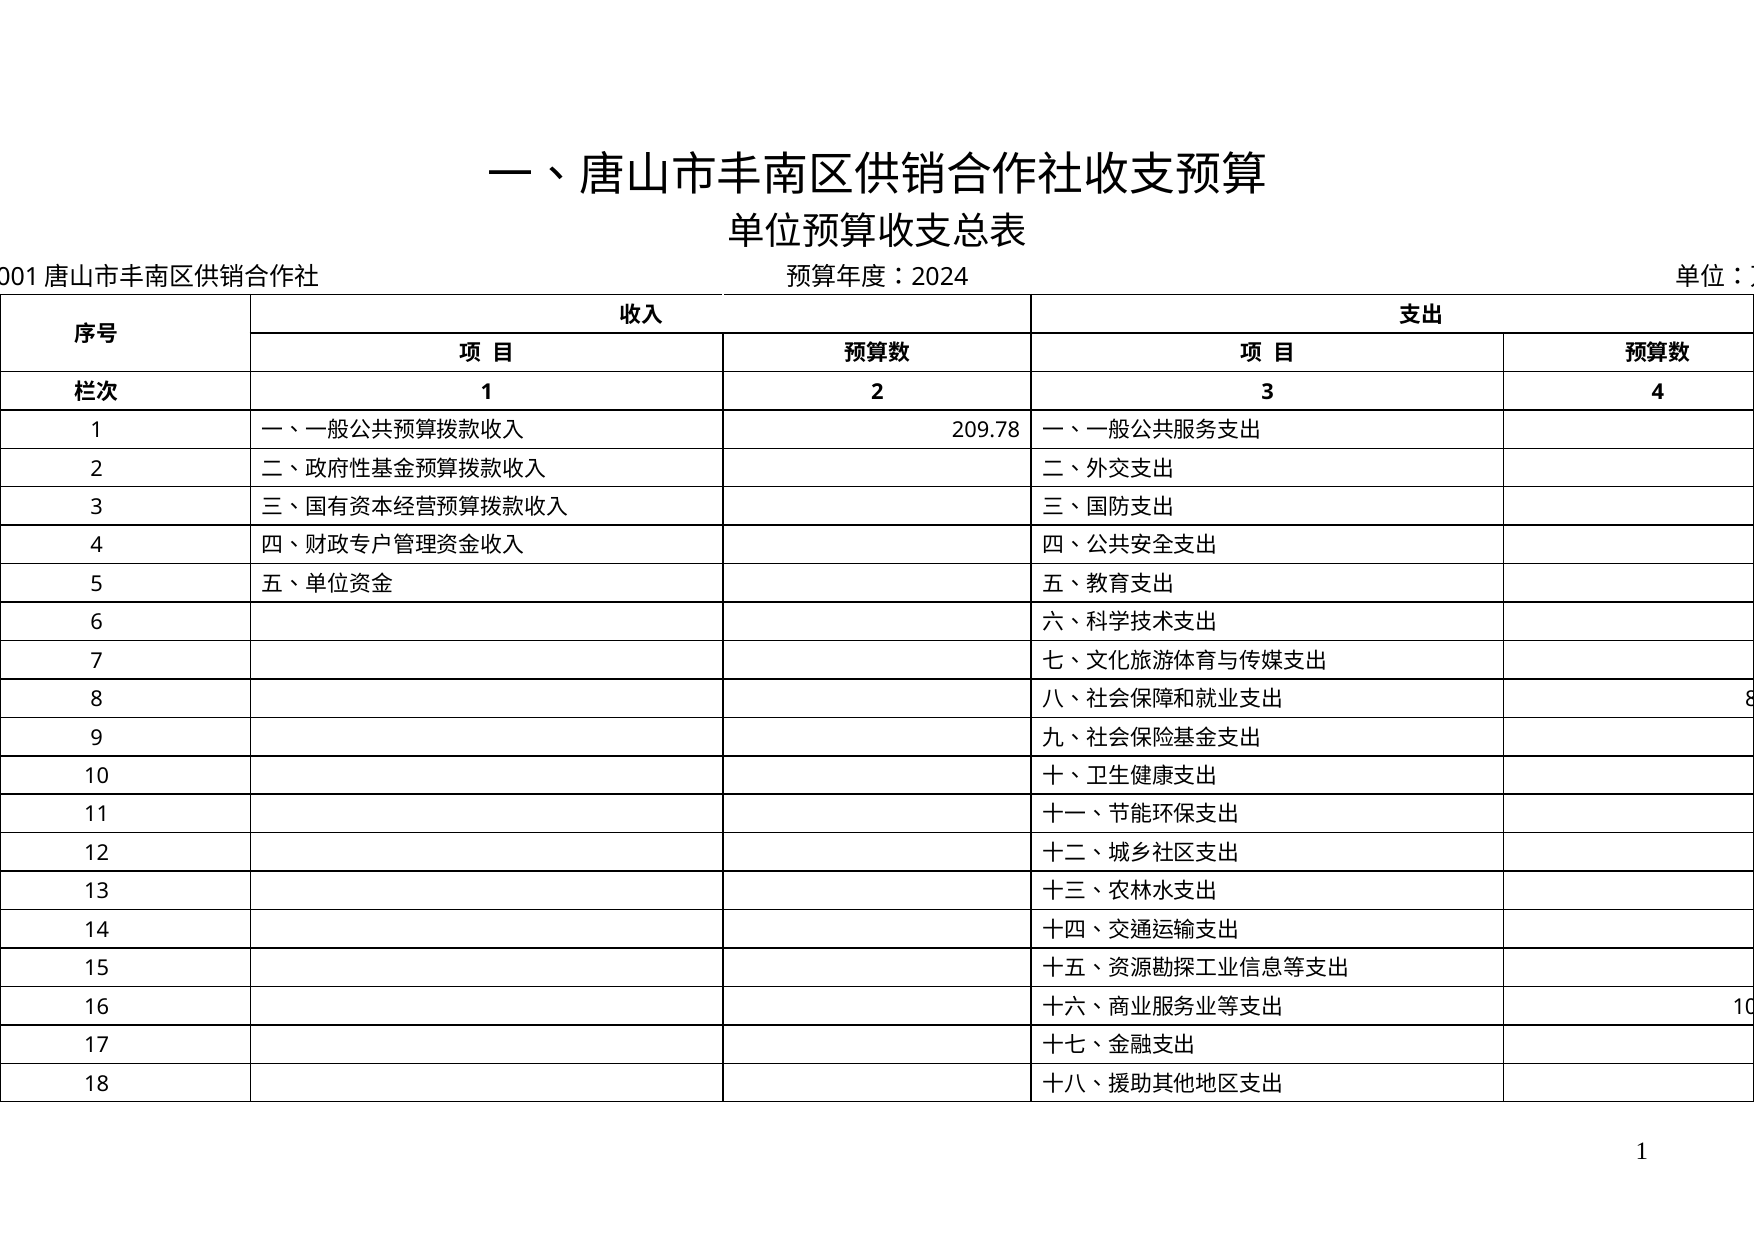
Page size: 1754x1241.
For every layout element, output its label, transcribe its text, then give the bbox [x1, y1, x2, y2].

table_header 单位：万元 [1032, 257, 1753, 294]
table_cell 7 [1, 641, 250, 678]
table_cell 87.70 [1504, 680, 1753, 716]
table_cell [1504, 526, 1753, 563]
table_cell 10 [1, 757, 250, 793]
table_cell 四、公共安全支出 [1032, 526, 1503, 563]
table_cell [251, 872, 722, 909]
table_cell [724, 795, 1030, 832]
table_cell 八、社会保障和就业支出 [1032, 680, 1503, 716]
table_cell [1504, 718, 1753, 755]
table_cell 十八、援助其他地区支出 [1032, 1064, 1503, 1101]
table_cell [251, 910, 722, 947]
table_cell 十四、交通运输支出 [1032, 910, 1503, 947]
table_cell [1504, 872, 1753, 909]
table_cell 十二、城乡社区支出 [1032, 833, 1503, 870]
table_cell [251, 833, 722, 870]
text 单位预算收支总表 [106, 204, 1648, 255]
table_cell 18 [1, 1064, 250, 1101]
table_cell [724, 603, 1030, 639]
table_cell 五、教育支出 [1032, 564, 1503, 601]
table_cell 1 [1, 411, 250, 447]
table_cell 收入 [251, 295, 1030, 332]
table_header 497001唐山市丰南区供销合作社 [1, 257, 722, 294]
table_cell [251, 1026, 722, 1062]
table_cell [724, 449, 1030, 486]
table_cell 16 [1, 987, 250, 1024]
table_cell 三、国有资本经营预算拨款收入 [251, 487, 722, 524]
table_cell 4 [1, 526, 250, 563]
table_cell [724, 718, 1030, 755]
table_cell 十三、农林水支出 [1032, 872, 1503, 909]
table_cell [251, 603, 722, 639]
table_cell [1504, 641, 1753, 678]
table_cell 2.00 [1504, 411, 1753, 447]
table_cell 3 [1, 487, 250, 524]
table_cell 序号 [1, 295, 250, 371]
table_cell 2 [1, 449, 250, 486]
table_cell 13 [1, 872, 250, 909]
table_cell [1504, 910, 1753, 947]
table_cell [251, 795, 722, 832]
table_cell 2 [724, 372, 1030, 409]
table_cell [724, 1064, 1030, 1101]
table_cell [251, 680, 722, 716]
table_cell [1504, 487, 1753, 524]
table_cell 十六、商业服务业等支出 [1032, 987, 1503, 1024]
table_cell 项 目 [251, 334, 722, 371]
table_cell 209.78 [724, 411, 1030, 447]
table_cell [724, 526, 1030, 563]
table_cell 预算数 [1504, 334, 1753, 371]
table_cell [1504, 795, 1753, 832]
table_cell [251, 949, 722, 986]
table_cell 一、一般公共服务支出 [1032, 411, 1503, 447]
table_cell [1504, 1026, 1753, 1062]
table_cell 支出 [1032, 295, 1753, 332]
table_cell [251, 987, 722, 1024]
table_cell 17 [1, 1026, 250, 1062]
table_cell [724, 949, 1030, 986]
table_cell 5 [1, 564, 250, 601]
table_cell 三、国防支出 [1032, 487, 1503, 524]
table_cell [724, 987, 1030, 1024]
table_cell 十、卫生健康支出 [1032, 757, 1503, 793]
table_cell [724, 872, 1030, 909]
table_cell 十七、金融支出 [1032, 1026, 1503, 1062]
table_cell 十一、节能环保支出 [1032, 795, 1503, 832]
table_cell [1504, 949, 1753, 986]
table_cell 8 [1, 680, 250, 716]
table_cell [251, 641, 722, 678]
table_cell [1504, 564, 1753, 601]
table_cell [1504, 603, 1753, 639]
table_cell 二、政府性基金预算拨款收入 [251, 449, 722, 486]
table_cell [724, 680, 1030, 716]
table_cell 1 [251, 372, 722, 409]
text 一、唐山市丰南区供销合作社收支预算 [106, 142, 1648, 204]
table_cell 6 [1, 603, 250, 639]
table_cell [724, 757, 1030, 793]
table_cell 栏次 [1, 372, 250, 409]
table_cell [724, 1026, 1030, 1062]
table_cell [1504, 833, 1753, 870]
table_cell 9 [1, 718, 250, 755]
table_cell 二、外交支出 [1032, 449, 1503, 486]
table_cell 3 [1032, 372, 1503, 409]
table_cell 九、社会保险基金支出 [1032, 718, 1503, 755]
table_cell 五、单位资金 [251, 564, 722, 601]
table_cell 6.31 [1504, 757, 1753, 793]
table_cell [724, 487, 1030, 524]
table_cell 12 [1, 833, 250, 870]
table_cell 预算数 [724, 334, 1030, 371]
table_cell [1504, 1064, 1753, 1101]
table_cell 15 [1, 949, 250, 986]
table_cell 项 目 [1032, 334, 1503, 371]
table_cell 六、科学技术支出 [1032, 603, 1503, 639]
table_cell 四、财政专户管理资金收入 [251, 526, 722, 563]
table_cell 14 [1, 910, 250, 947]
table_cell [724, 833, 1030, 870]
table_cell 七、文化旅游体育与传媒支出 [1032, 641, 1503, 678]
table_cell [724, 564, 1030, 601]
table_cell 11 [1, 795, 250, 832]
table_cell [251, 757, 722, 793]
table_cell [724, 910, 1030, 947]
table_cell [1504, 449, 1753, 486]
table_cell 十五、资源勘探工业信息等支出 [1032, 949, 1503, 986]
table_cell [251, 718, 722, 755]
table_cell [251, 1064, 722, 1101]
table_cell 107.72 [1504, 987, 1753, 1024]
table_header 预算年度：2024 [724, 257, 1030, 294]
table_cell 4 [1504, 372, 1753, 409]
table_cell 一、一般公共预算拨款收入 [251, 411, 722, 447]
table_cell [724, 641, 1030, 678]
